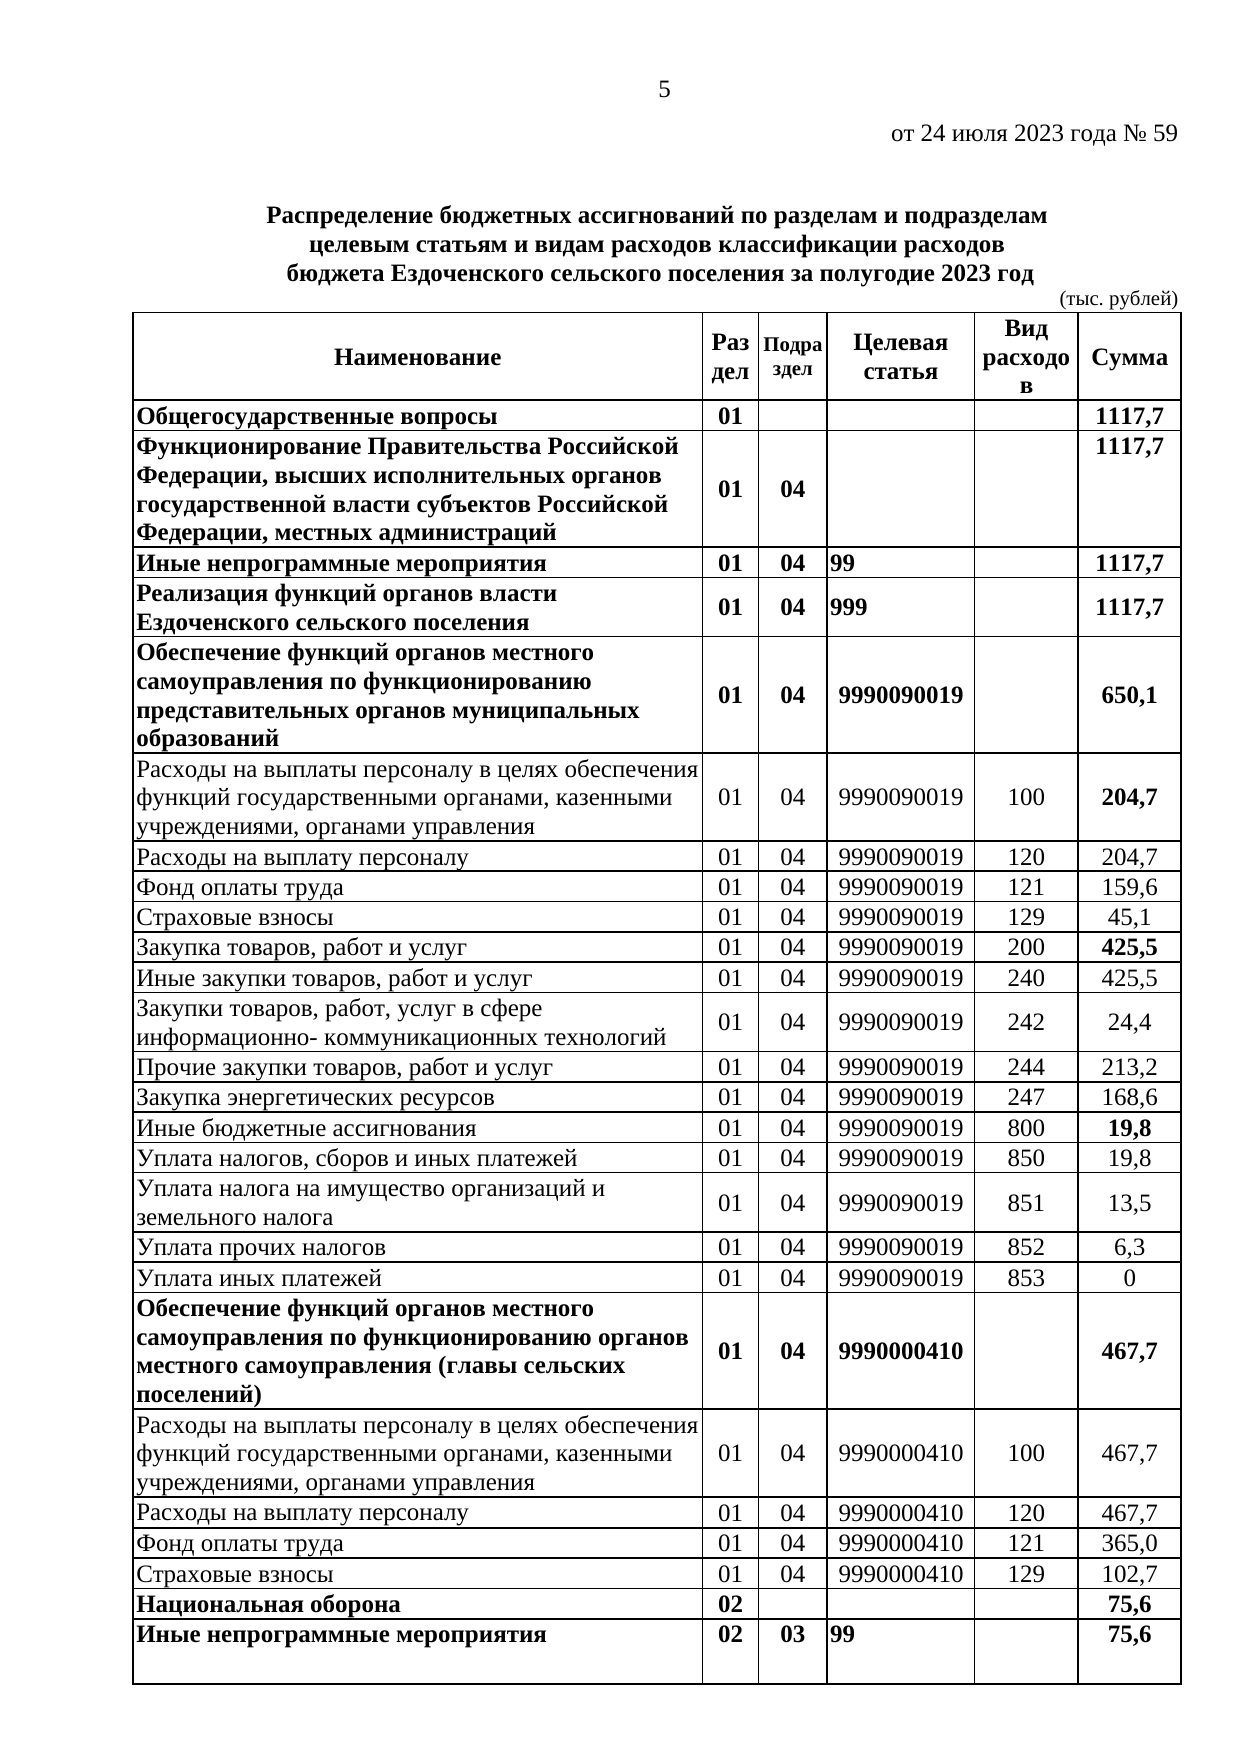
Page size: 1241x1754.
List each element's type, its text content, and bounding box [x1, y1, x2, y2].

table_cell 02 [703, 1620, 758, 1683]
table_cell 129 [975, 902, 1077, 931]
table_cell 1117,7 [1079, 578, 1180, 636]
table_cell [975, 578, 1077, 636]
table_cell 04 [759, 1052, 826, 1081]
table_cell 240 [975, 963, 1077, 992]
table_cell 19,8 [1079, 1113, 1180, 1142]
table_cell [828, 1589, 974, 1618]
table_cell [759, 401, 826, 430]
table_cell 650,1 [1079, 637, 1180, 752]
table_cell 9990090019 [828, 754, 974, 840]
table_cell 01 [703, 1498, 758, 1527]
table_cell 9990000410 [828, 1498, 974, 1527]
table_cell 129 [975, 1559, 1077, 1588]
table_cell 01 [703, 993, 758, 1051]
table_cell 9990090019 [828, 1263, 974, 1292]
table_cell Закупка товаров, работ и услуг [134, 933, 702, 961]
table_cell 1117,7 [1079, 431, 1180, 546]
table_cell 04 [759, 1559, 826, 1588]
table_cell 120 [975, 842, 1077, 870]
table_cell Уплата иных платежей [134, 1263, 702, 1292]
table_cell 200 [975, 933, 1077, 961]
table_cell 467,7 [1079, 1293, 1180, 1408]
table_cell 04 [759, 933, 826, 961]
table_cell [975, 548, 1077, 577]
table_cell 04 [759, 754, 826, 840]
table_cell Наименование [134, 313, 702, 399]
table_cell 9990090019 [828, 963, 974, 992]
table_cell 01 [703, 1113, 758, 1142]
table_cell 159,6 [1079, 872, 1180, 901]
table_cell Расходы на выплаты персоналу в целях обеспечения функций государственными органами, казенными учреждениями, органами управления [134, 754, 702, 840]
table_cell Национальная оборона [134, 1589, 702, 1618]
table_cell 01 [703, 1293, 758, 1408]
table_cell Закупки товаров, работ, услуг в сфере информационно- коммуникационных технологий [134, 993, 702, 1051]
table_cell 01 [703, 902, 758, 931]
table_cell Уплата прочих налогов [134, 1233, 702, 1261]
table_cell 365,0 [1079, 1529, 1180, 1557]
table_cell бюджета Ездоченского сельского поселения за полугодие 2023 год [133, 258, 1181, 286]
table_cell [975, 401, 1077, 430]
table_cell от 24 июля 2023 года № 59 [133, 118, 1181, 200]
table_cell 45,1 [1079, 902, 1180, 931]
table_cell 75,6 [1079, 1589, 1180, 1618]
table_cell 04 [759, 902, 826, 931]
table_cell 244 [975, 1052, 1077, 1081]
table_cell Прочие закупки товаров, работ и услуг [134, 1052, 702, 1081]
table_cell 247 [975, 1083, 1077, 1111]
table_cell 01 [703, 637, 758, 752]
table_cell [759, 1589, 826, 1618]
table_cell 02 [703, 1589, 758, 1618]
table_cell 04 [759, 993, 826, 1051]
table_cell 04 [759, 1173, 826, 1231]
table_cell 01 [703, 963, 758, 992]
table_cell Реализация функций органов власти Ездоченского сельского поселения [134, 578, 702, 636]
table_cell 01 [703, 1052, 758, 1081]
table_cell Функционирование Правительства Российской Федерации, высших исполнительных органов государственной власти субъектов Российской Федерации, местных администраций [134, 431, 702, 546]
table_cell 9990090019 [828, 1083, 974, 1111]
table_cell Расходы на выплату персоналу [134, 842, 702, 870]
table_cell 467,7 [1079, 1498, 1180, 1527]
table_cell Подраздел [759, 313, 826, 399]
table_cell 01 [703, 933, 758, 961]
table_cell [828, 401, 974, 430]
table_cell 9990090019 [828, 1173, 974, 1231]
table_cell Общегосударственные вопросы [134, 401, 702, 430]
table_cell 9990000410 [828, 1529, 974, 1557]
table_cell 168,6 [1079, 1083, 1180, 1111]
table_cell 213,2 [1079, 1052, 1180, 1081]
table_cell 04 [759, 1529, 826, 1557]
table_cell 04 [759, 1083, 826, 1111]
table_cell 121 [975, 872, 1077, 901]
table_cell 9990090019 [828, 842, 974, 870]
table_cell 01 [703, 1529, 758, 1557]
table_cell Расходы на выплату персоналу [134, 1498, 702, 1527]
table_cell 04 [759, 872, 826, 901]
table_cell [975, 1589, 1077, 1618]
table_cell 853 [975, 1263, 1077, 1292]
table_cell 204,7 [1079, 842, 1180, 870]
table_cell Закупка энергетических ресурсов [134, 1083, 702, 1111]
table_cell 100 [975, 754, 1077, 840]
table_cell 999 [828, 578, 974, 636]
table_cell 24,4 [1079, 993, 1180, 1051]
table_cell 6,3 [1079, 1233, 1180, 1261]
table_cell 9990000410 [828, 1559, 974, 1588]
table_cell 04 [759, 548, 826, 577]
table_cell 9990090019 [828, 1052, 974, 1081]
table_cell Сумма [1079, 313, 1180, 399]
table_cell 01 [703, 1143, 758, 1172]
table_cell Уплата налогов, сборов и иных платежей [134, 1143, 702, 1172]
table_cell 13,5 [1079, 1173, 1180, 1231]
table_cell 01 [703, 842, 758, 870]
table_cell 01 [703, 431, 758, 546]
table_cell 99 [828, 548, 974, 577]
table_cell 204,7 [1079, 754, 1180, 840]
table_cell 04 [759, 1263, 826, 1292]
table_cell Обеспечение функций органов местного самоуправления по функционированию представительных органов муниципальных образований [134, 637, 702, 752]
table_cell 9990090019 [828, 933, 974, 961]
table_cell Уплата налога на имущество организаций и земельного налога [134, 1173, 702, 1231]
table_cell 1117,7 [1079, 401, 1180, 430]
table_cell Иные непрограммные мероприятия [134, 548, 702, 577]
table_cell [975, 1620, 1077, 1683]
table_cell 75,6 [1079, 1620, 1180, 1683]
table_cell [975, 1293, 1077, 1408]
table_cell Фонд оплаты труда [134, 1529, 702, 1557]
table_cell Фонд оплаты труда [134, 872, 702, 901]
table_cell 01 [703, 1263, 758, 1292]
table_cell Целевая статья [828, 313, 974, 399]
table_cell Иные закупки товаров, работ и услуг [134, 963, 702, 992]
table_cell [828, 431, 974, 546]
table_cell Раздел [703, 313, 758, 399]
table_cell 851 [975, 1173, 1077, 1231]
table_cell 467,7 [1079, 1410, 1180, 1496]
table_cell 120 [975, 1498, 1077, 1527]
table_cell 9990090019 [828, 872, 974, 901]
table_cell 04 [759, 637, 826, 752]
table_cell 04 [759, 1233, 826, 1261]
table_cell 04 [759, 431, 826, 546]
table_cell 9990090019 [828, 637, 974, 752]
table_cell 0 [1079, 1263, 1180, 1292]
table_cell 19,8 [1079, 1143, 1180, 1172]
table_cell 9990090019 [828, 1113, 974, 1142]
table_cell 9990000410 [828, 1293, 974, 1408]
table_cell 03 [759, 1620, 826, 1683]
table_cell Иные бюджетные ассигнования [134, 1113, 702, 1142]
table_cell 9990090019 [828, 902, 974, 931]
table_cell 425,5 [1079, 963, 1180, 992]
table_cell 01 [703, 754, 758, 840]
table_cell Вид расходов [975, 313, 1077, 399]
table_cell 04 [759, 1113, 826, 1142]
table_cell [975, 637, 1077, 752]
table_cell [975, 431, 1077, 546]
table_cell 01 [703, 1410, 758, 1496]
table_cell 102,7 [1079, 1559, 1180, 1588]
table_cell 04 [759, 842, 826, 870]
table_cell Страховые взносы [134, 902, 702, 931]
table_cell 9990090019 [828, 1233, 974, 1261]
table_cell 01 [703, 1083, 758, 1111]
table_cell 04 [759, 1410, 826, 1496]
table_cell 01 [703, 548, 758, 577]
table_cell 242 [975, 993, 1077, 1051]
table_cell Расходы на выплаты персоналу в целях обеспечения функций государственными органами, казенными учреждениями, органами управления [134, 1410, 702, 1496]
table_cell 850 [975, 1143, 1077, 1172]
table_cell Иные непрограммные мероприятия [134, 1620, 702, 1683]
table_cell 01 [703, 872, 758, 901]
table_cell 01 [703, 401, 758, 430]
table_cell 99 [828, 1620, 974, 1683]
table_cell 04 [759, 1498, 826, 1527]
table_cell 01 [703, 1173, 758, 1231]
table_cell 04 [759, 1143, 826, 1172]
table_cell 425,5 [1079, 933, 1180, 961]
table_cell 852 [975, 1233, 1077, 1261]
table_cell 800 [975, 1113, 1077, 1142]
table_cell Обеспечение функций органов местного самоуправления по функционированию органов местного самоуправления (главы сельских поселений) [134, 1293, 702, 1408]
table_cell Распределение бюджетных ассигнований по разделам и подразделам [133, 200, 1181, 229]
table_cell Страховые взносы [134, 1559, 702, 1588]
table_cell 9990000410 [828, 1410, 974, 1496]
table_cell 04 [759, 1293, 826, 1408]
table_cell 01 [703, 1233, 758, 1261]
table_cell 04 [759, 963, 826, 992]
table_cell 100 [975, 1410, 1077, 1496]
table_cell 121 [975, 1529, 1077, 1557]
table_cell 9990090019 [828, 993, 974, 1051]
table_cell 1117,7 [1079, 548, 1180, 577]
table_cell 9990090019 [828, 1143, 974, 1172]
table_cell (тыс. рублей) [133, 286, 1181, 312]
table_cell 01 [703, 1559, 758, 1588]
table_cell 01 [703, 578, 758, 636]
table_cell целевым статьям и видам расходов классификации расходов [133, 229, 1181, 258]
table_cell 04 [759, 578, 826, 636]
